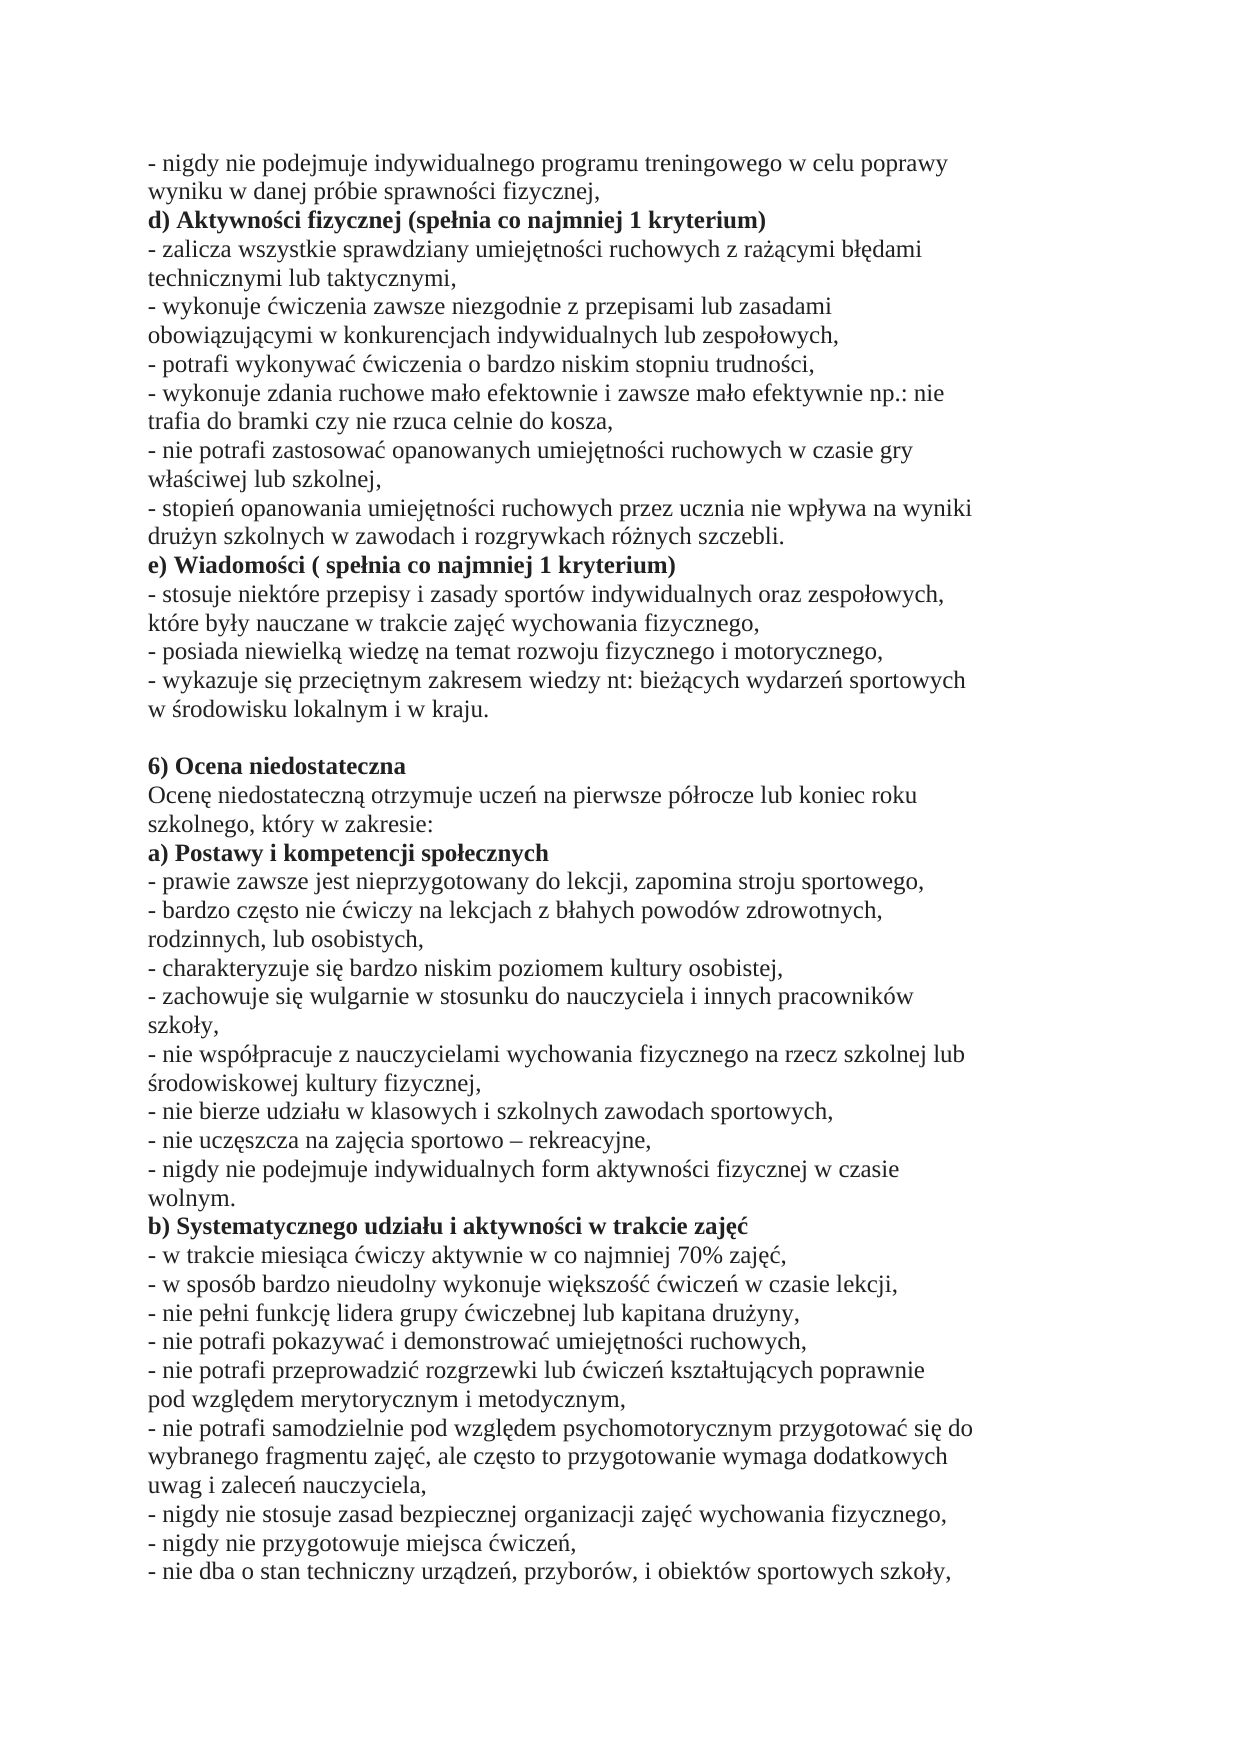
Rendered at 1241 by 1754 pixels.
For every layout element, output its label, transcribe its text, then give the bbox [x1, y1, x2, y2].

text - nie bierze udziału w klasowych i szkolnych zawodach sportowych, [148, 1096, 1093, 1125]
text - nie potrafi zastosować opanowanych umiejętności ruchowych w czasie gry [148, 435, 1093, 464]
text - wykonuje zdania ruchowe mało efektownie i zawsze mało efektywnie np.: nie [148, 378, 1093, 406]
text - stosuje niektóre przepisy i zasady sportów indywidualnych oraz zespołowych, [148, 579, 1093, 608]
text - nigdy nie podejmuje indywidualnego programu treningowego w celu poprawy [148, 148, 1093, 176]
text - potrafi wykonywać ćwiczenia o bardzo niskim stopniu trudności, [148, 349, 1093, 378]
text d) Aktywności fizycznej (spełnia co najmniej 1 kryterium) [148, 205, 1093, 234]
text szkolnego, który w zakresie: [148, 809, 1093, 838]
text obowiązującymi w konkurencjach indywidualnych lub zespołowych, [148, 320, 1093, 349]
text technicznymi lub taktycznymi, [148, 263, 1093, 291]
text a) Postawy i kompetencji społecznych [148, 838, 1093, 866]
text - nie dba o stan techniczny urządzeń, przyborów, i obiektów sportowych szkoły, [148, 1556, 1093, 1585]
text - nie współpracuje z nauczycielami wychowania fizycznego na rzecz szkolnej lub [148, 1039, 1093, 1068]
text pod względem merytorycznym i metodycznym, [148, 1384, 1093, 1413]
text właściwej lub szkolnej, [148, 464, 1093, 493]
text - stopień opanowania umiejętności ruchowych przez ucznia nie wpływa na wyniki [148, 493, 1093, 521]
text uwag i zaleceń nauczyciela, [148, 1470, 1093, 1499]
text e) Wiadomości ( spełnia co najmniej 1 kryterium) [148, 550, 1093, 579]
text wybranego fragmentu zajęć, ale często to przygotowanie wymaga dodatkowych [148, 1441, 1093, 1470]
text Ocenę niedostateczną otrzymuje uczeń na pierwsze półrocze lub koniec roku [148, 780, 1093, 809]
text które były nauczane w trakcie zajęć wychowania fizycznego, [148, 608, 1093, 636]
text - nigdy nie podejmuje indywidualnych form aktywności fizycznej w czasie [148, 1154, 1093, 1183]
text szkoły, [148, 1010, 1093, 1039]
text - posiada niewielką wiedzę na temat rozwoju fizycznego i motorycznego, [148, 636, 1093, 665]
text - w trakcie miesiąca ćwiczy aktywnie w co najmniej 70% zajęć, [148, 1240, 1093, 1269]
text trafia do bramki czy nie rzuca celnie do kosza, [148, 406, 1093, 435]
text - nie potrafi pokazywać i demonstrować umiejętności ruchowych, [148, 1326, 1093, 1355]
text - w sposób bardzo nieudolny wykonuje większość ćwiczeń w czasie lekcji, [148, 1269, 1093, 1298]
text - bardzo często nie ćwiczy na lekcjach z błahych powodów zdrowotnych, [148, 895, 1093, 924]
text środowiskowej kultury fizycznej, [148, 1068, 1093, 1096]
text - wykonuje ćwiczenia zawsze niezgodnie z przepisami lub zasadami [148, 291, 1093, 320]
text rodzinnych, lub osobistych, [148, 924, 1093, 953]
text 6) Ocena niedostateczna [148, 751, 1093, 780]
text - nie potrafi przeprowadzić rozgrzewki lub ćwiczeń kształtujących poprawnie [148, 1355, 1093, 1384]
text w środowisku lokalnym i w kraju. [148, 694, 1093, 723]
text - nigdy nie przygotowuje miejsca ćwiczeń, [148, 1528, 1093, 1556]
text drużyn szkolnych w zawodach i rozgrywkach różnych szczebli. [148, 521, 1093, 550]
text - wykazuje się przeciętnym zakresem wiedzy nt: bieżących wydarzeń sportowych [148, 665, 1093, 694]
text wyniku w danej próbie sprawności fizycznej, [148, 176, 1093, 205]
text - zalicza wszystkie sprawdziany umiejętności ruchowych z rażącymi błędami [148, 234, 1093, 263]
text wolnym. [148, 1183, 1093, 1211]
text - nie pełni funkcję lidera grupy ćwiczebnej lub kapitana drużyny, [148, 1298, 1093, 1326]
text b) Systematycznego udziału i aktywności w trakcie zajęć [148, 1211, 1093, 1240]
text - prawie zawsze jest nieprzygotowany do lekcji, zapomina stroju sportowego, [148, 866, 1093, 895]
text - nie potrafi samodzielnie pod względem psychomotorycznym przygotować się do [148, 1413, 1093, 1441]
text - zachowuje się wulgarnie w stosunku do nauczyciela i innych pracowników [148, 981, 1093, 1010]
text - nigdy nie stosuje zasad bezpiecznej organizacji zajęć wychowania fizycznego, [148, 1499, 1093, 1528]
text - charakteryzuje się bardzo niskim poziomem kultury osobistej, [148, 953, 1093, 981]
text - nie uczęszcza na zajęcia sportowo – rekreacyjne, [148, 1125, 1093, 1154]
